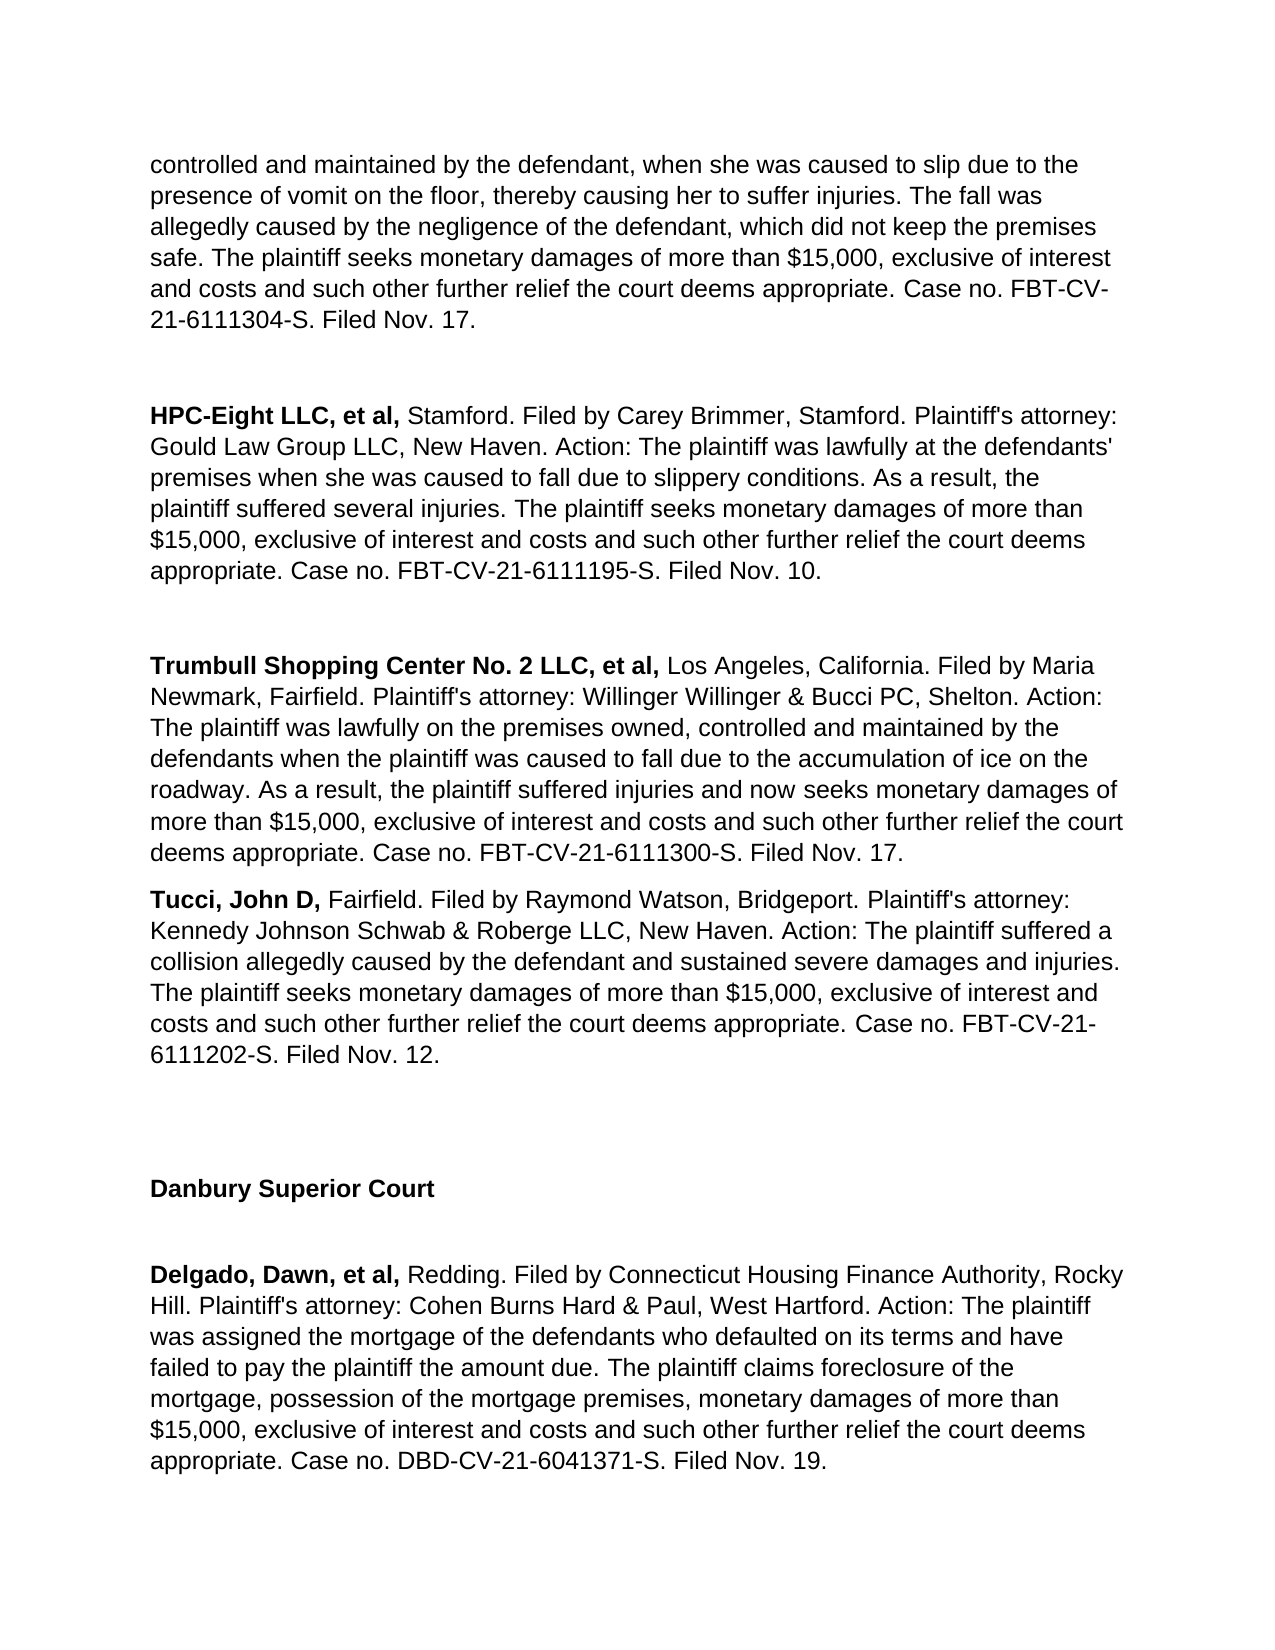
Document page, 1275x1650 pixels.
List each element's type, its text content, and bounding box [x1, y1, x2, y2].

text Tucci, John D, Fairfield. Filed by Raymond Watson, Bridgeport. Plaintiff's attorney: Kennedy Johnson Schwab & Roberge LLC, New Haven. Action: The plaintiff suffered a collision allegedly caused by the defendant and sustained severe damages and injuries. The plaintiff seeks monetary damages of more than $15,000, exclusive of interest and costs and such other further relief the court deems appropriate. Case no. FBT-CV-21-6111202-S. Filed Nov. 12. [150, 885, 1125, 1069]
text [150, 150, 1125, 334]
text Delgado, Dawn, et al, Redding. Filed by Connecticut Housing Finance Authority, Rocky Hill. Plaintiff's attorney: Cohen Burns Hard & Paul, West Hartford. Action: The plaintiff was assigned the mortgage of the defendants who defaulted on its terms and have failed to pay the plaintiff the amount due. The plaintiff claims foreclosure of the mortgage, possession of the mortgage premises, monetary damages of more than $15,000, exclusive of interest and costs and such other further relief the court deems appropriate. Case no. DBD-CV-21-6041371-S. Filed Nov. 19. [150, 1260, 1125, 1475]
text Trumbull Shopping Center No. 2 LLC, et al, Los Angeles, California. Filed by Maria Newmark, Fairfield. Plaintiff's attorney: Willinger Willinger & Bucci PC, Shelton. Action: The plaintiff was lawfully on the premises owned, controlled and maintained by the defendants when the plaintiff was caused to fall due to the accumulation of ice on the roadway. As a result, the plaintiff suffered injuries and now seeks monetary damages of more than $15,000, exclusive of interest and costs and such other further relief the court deems appropriate. Case no. FBT-CV-21-6111300-S. Filed Nov. 17. [150, 651, 1125, 866]
text HPC-Eight LLC, et al, Stamford. Filed by Carey Brimmer, Stamford. Plaintiff's attorney: Gould Law Group LLC, New Haven. Action: The plaintiff was lawfully at the defendants' premises when she was caused to fall due to slippery conditions. As a result, the plaintiff suffered several injuries. The plaintiff seeks monetary damages of more than $15,000, exclusive of interest and costs and such other further relief the court deems appropriate. Case no. FBT-CV-21-6111195-S. Filed Nov. 10. [150, 401, 1125, 584]
text Danbury Superior Court [150, 1174, 1125, 1203]
